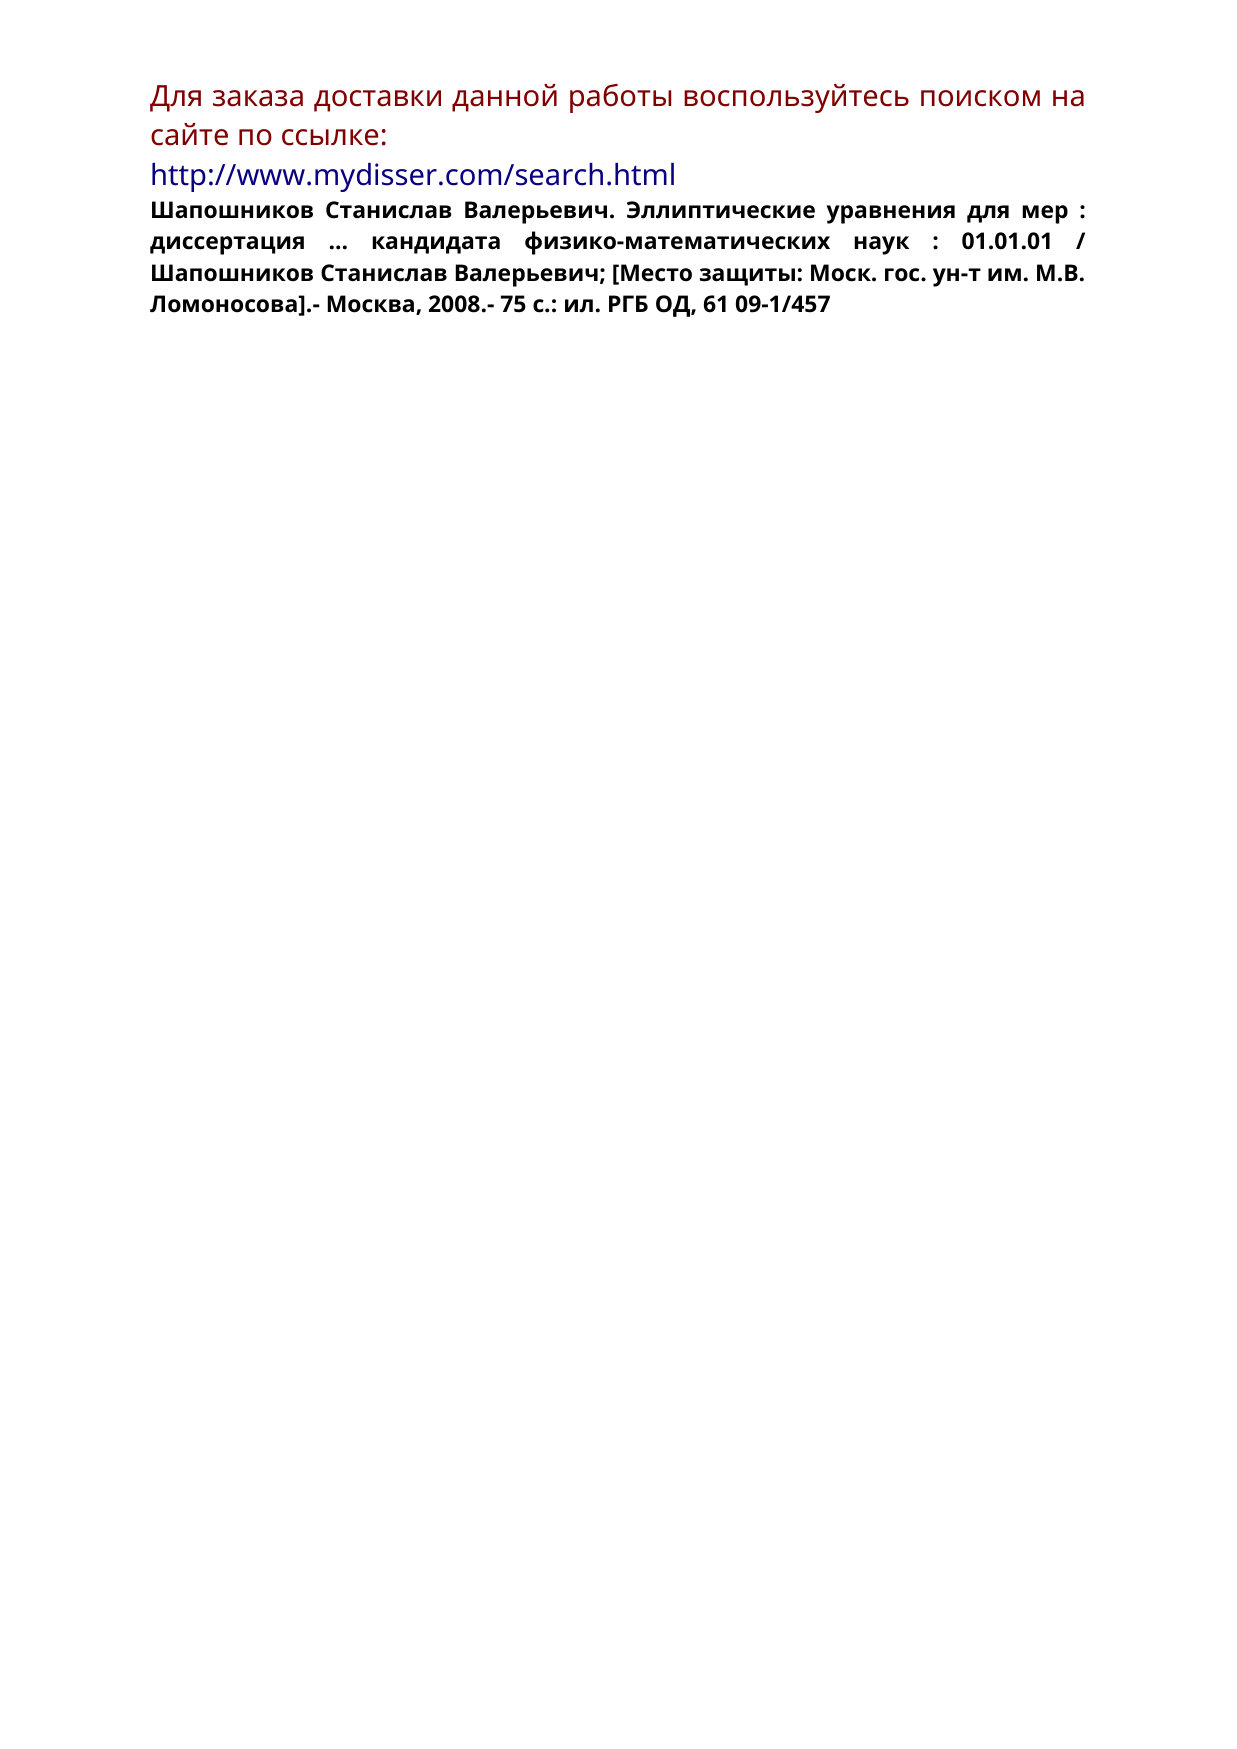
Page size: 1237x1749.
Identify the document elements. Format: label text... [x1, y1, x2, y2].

text Шапошников Станислав Валерьевич. Эллиптические уравнения для мер : диссертация ... кандидата физико-математических наук : 01.01.01 / Шапошников Станислав Валерьевич; [Место защиты: Моск. гос. ун-т им. М.В. Ломоносова].- Москва, 2008.- 75 с.: ил. РГБ ОД, 61 09-1/457 [150, 194, 1086, 319]
